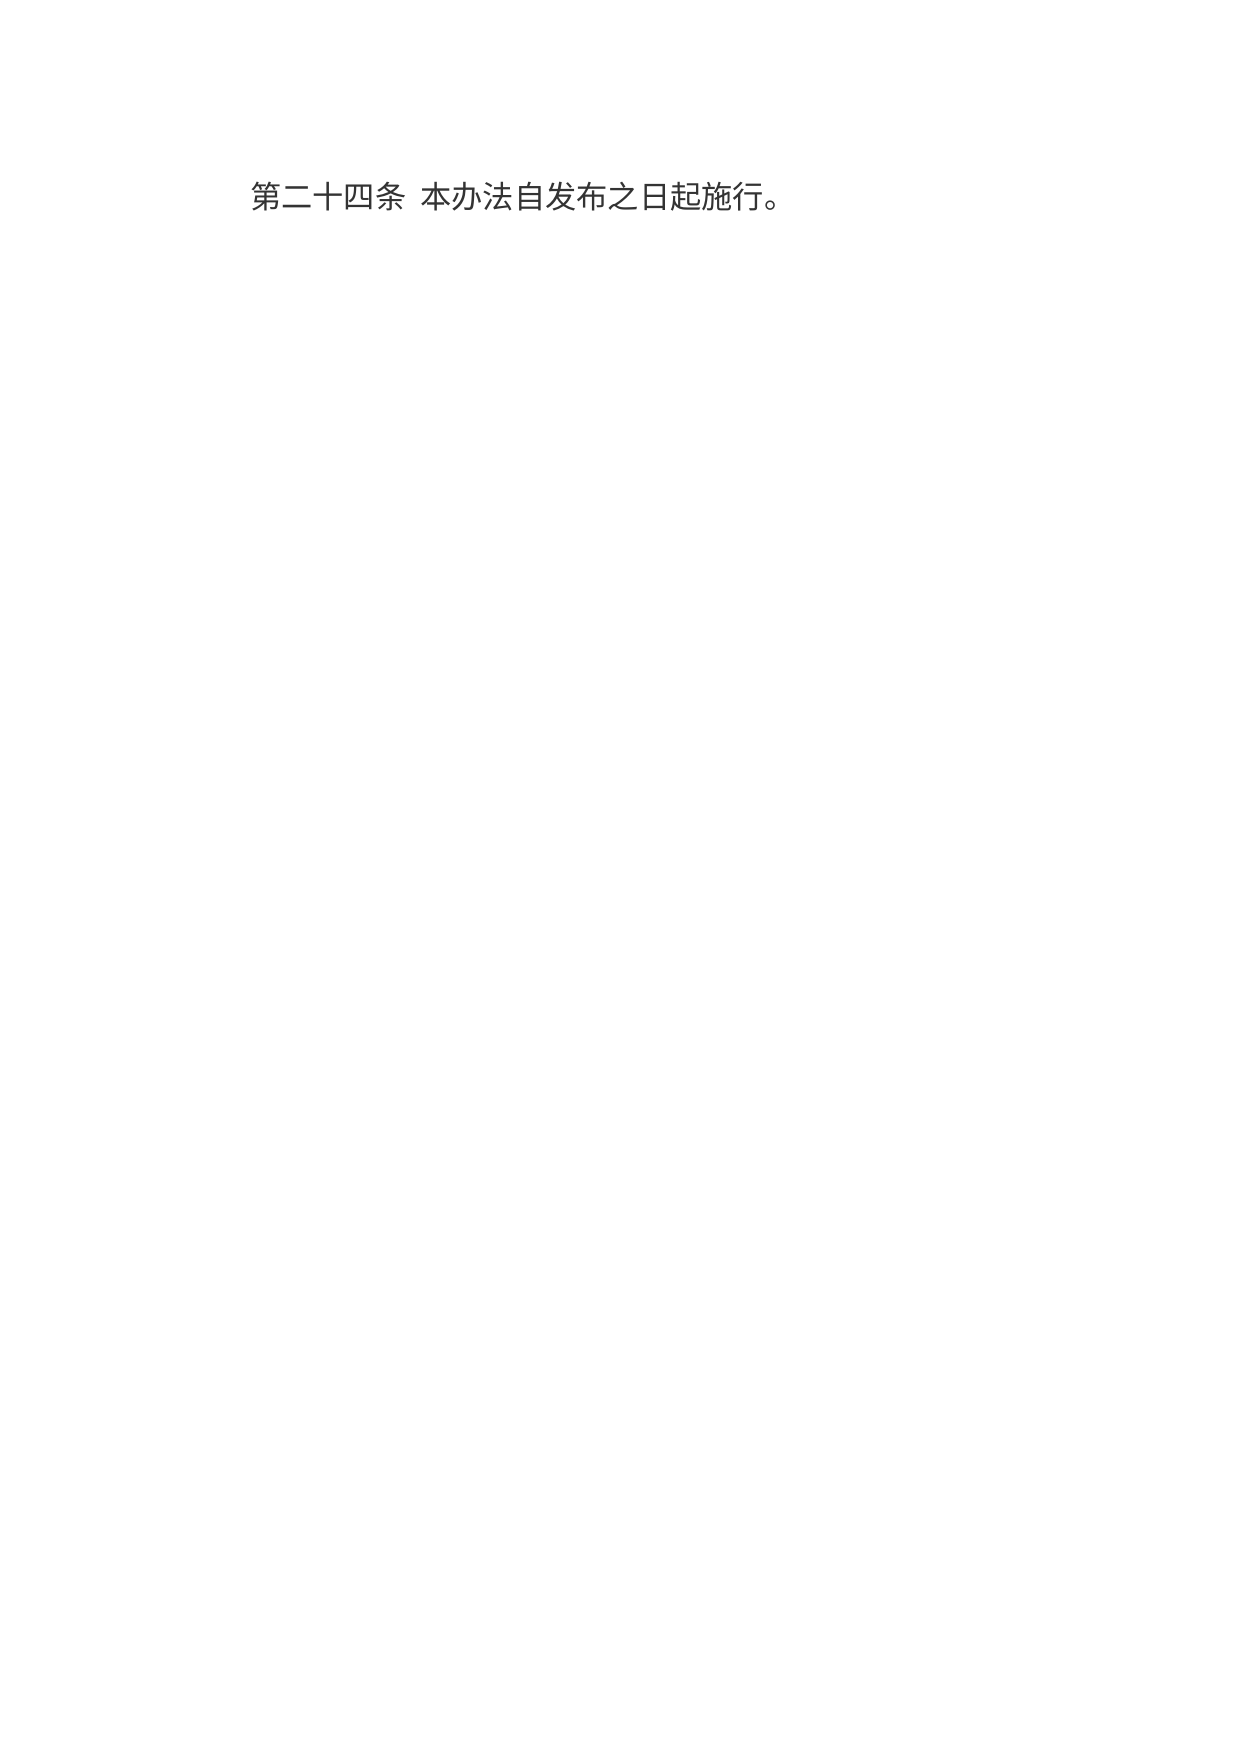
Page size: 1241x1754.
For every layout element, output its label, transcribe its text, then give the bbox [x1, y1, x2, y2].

text 第二十四条 本办法自发布之日起施行。 [187, 162, 1053, 227]
